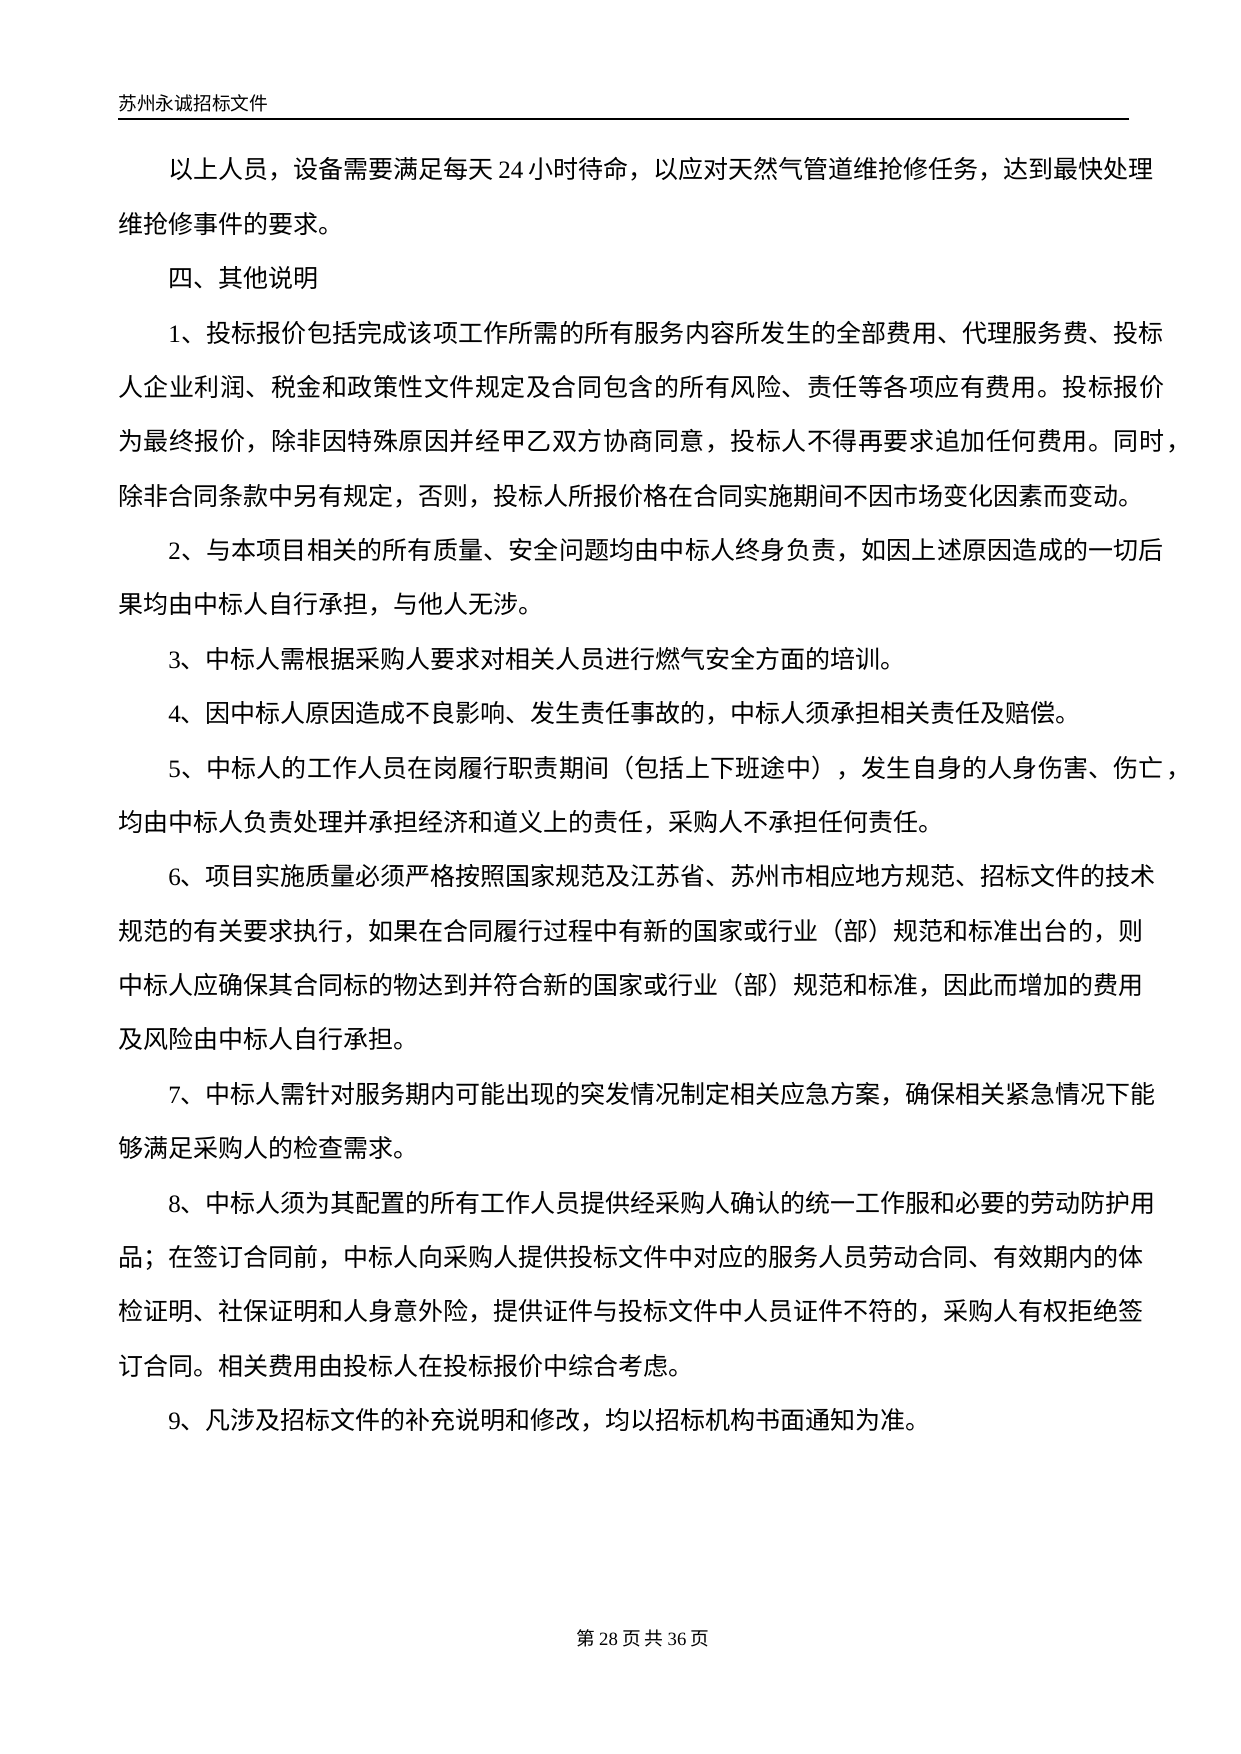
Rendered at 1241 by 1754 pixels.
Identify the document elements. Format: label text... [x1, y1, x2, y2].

text 7、中标人需针对服务期内可能出现的突发情况制定相关应急方案，确保相关紧急情况下能够满足采购人的检查需求。 [118, 1074, 1167, 1165]
text 3、中标人需根据采购人要求对相关人员进行燃气安全方面的培训。 [118, 639, 1167, 676]
text 5、中标人的工作人员在岗履行职责期间（包括上下班途中），发生自身的人身伤害、伤亡，均由中标人负责处理并承担经济和道义上的责任，采购人不承担任何责任。 [118, 748, 1167, 839]
text 8、中标人须为其配置的所有工作人员提供经采购人确认的统一工作服和必要的劳动防护用品；在签订合同前，中标人向采购人提供投标文件中对应的服务人员劳动合同、有效期内的体检证明、社保证明和人身意外险，提供证件与投标文件中人员证件不符的，采购人有权拒绝签订合同。相关费用由投标人在投标报价中综合考虑。 [118, 1183, 1167, 1382]
text 4、因中标人原因造成不良影响、发生责任事故的，中标人须承担相关责任及赔偿。 [118, 694, 1167, 730]
text 9、凡涉及招标文件的补充说明和修改，均以招标机构书面通知为准。 [118, 1401, 1167, 1437]
text 四、其他说明 [118, 259, 1167, 295]
text 以上人员，设备需要满足每天24小时待命，以应对天然气管道维抢修任务，达到最快处理维抢修事件的要求。 [118, 150, 1167, 241]
text 6、项目实施质量必须严格按照国家规范及江苏省、苏州市相应地方规范、招标文件的技术规范的有关要求执行，如果在合同履行过程中有新的国家或行业（部）规范和标准出台的，则中标人应确保其合同标的物达到并符合新的国家或行业（部）规范和标准，因此而增加的费用及风险由中标人自行承担。 [118, 857, 1167, 1056]
text 2、与本项目相关的所有质量、安全问题均由中标人终身负责，如因上述原因造成的一切后果均由中标人自行承担，与他人无涉。 [118, 531, 1167, 621]
text 1、投标报价包括完成该项工作所需的所有服务内容所发生的全部费用、代理服务费、投标人企业利润、税金和政策性文件规定及合同包含的所有风险、责任等各项应有费用。投标报价为最终报价，除非因特殊原因并经甲乙双方协商同意，投标人不得再要求追加任何费用。同时，除非合同条款中另有规定，否则，投标人所报价格在合同实施期间不因市场变化因素而变动。 [118, 313, 1167, 512]
